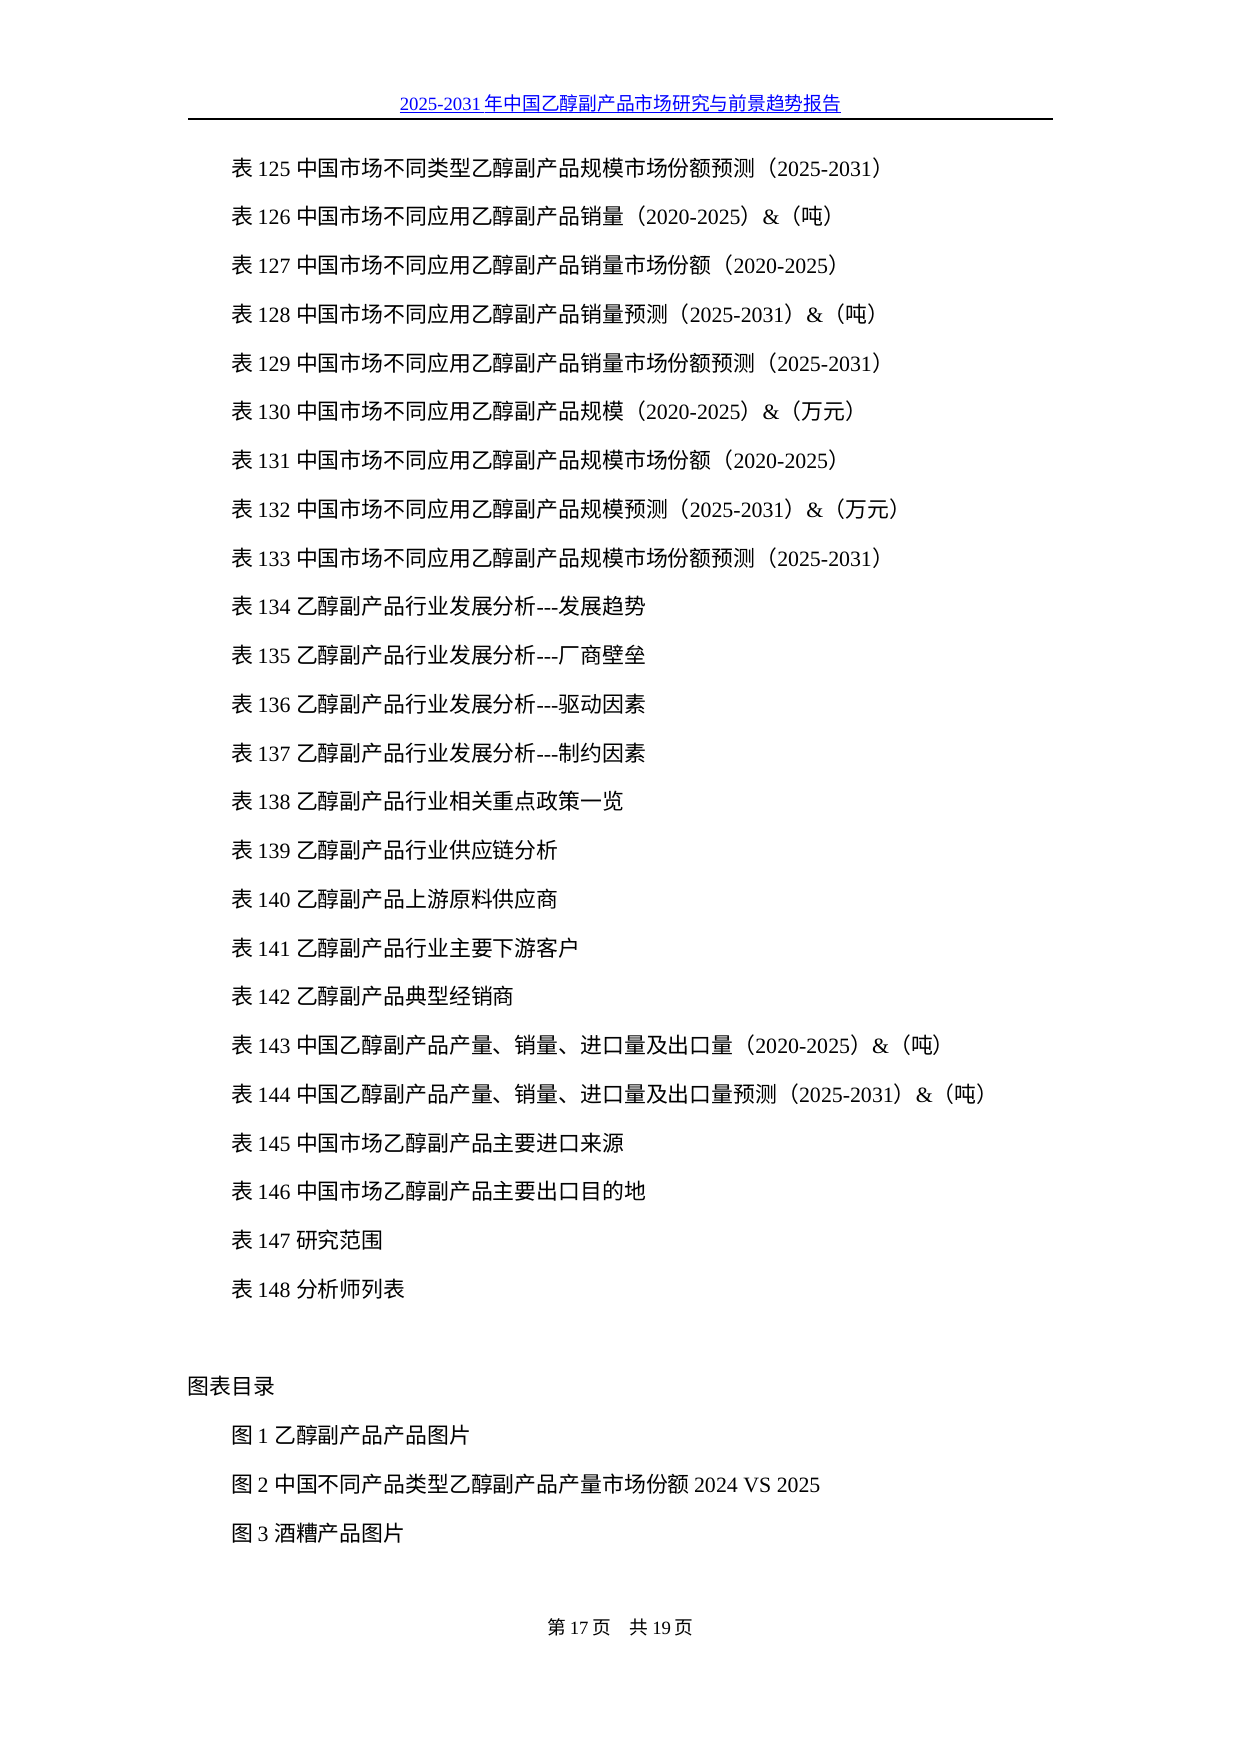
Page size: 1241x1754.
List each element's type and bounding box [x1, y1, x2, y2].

text [187, 150, 1053, 1548]
